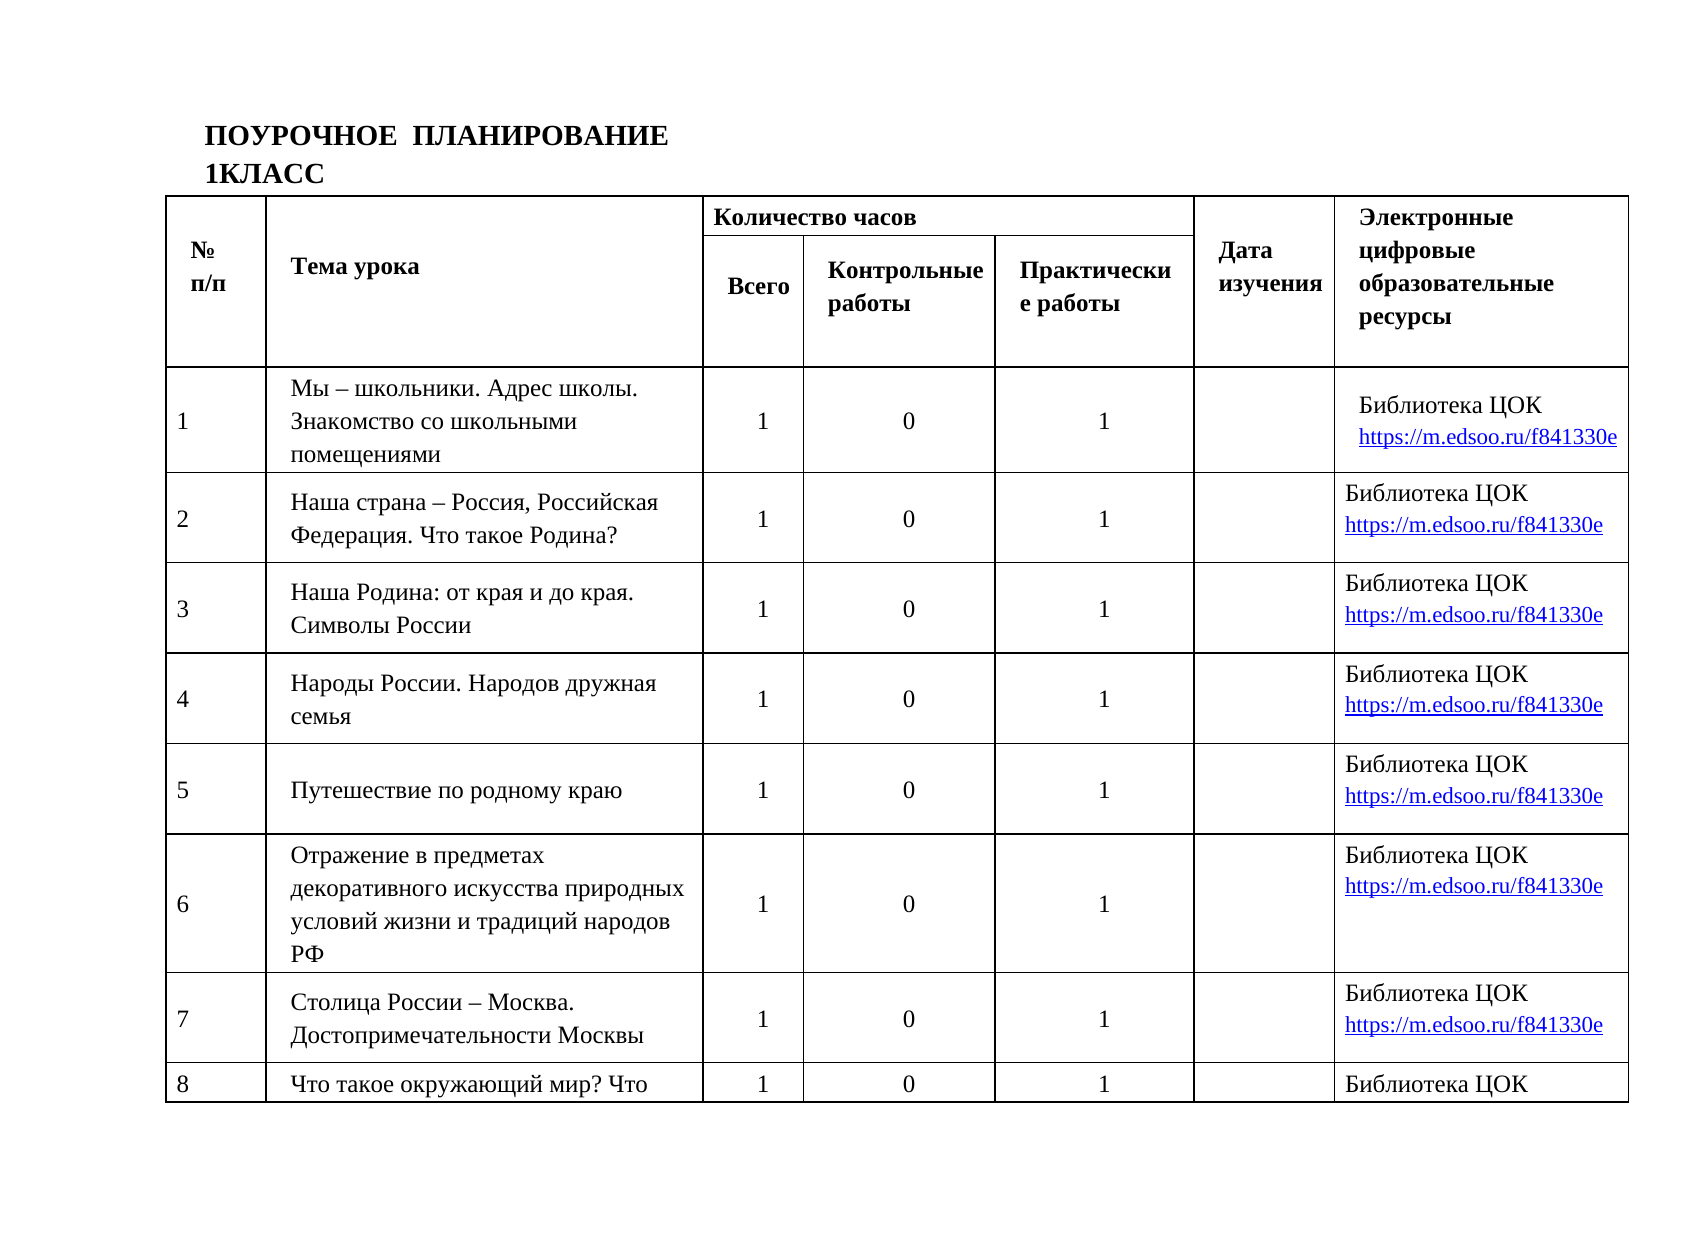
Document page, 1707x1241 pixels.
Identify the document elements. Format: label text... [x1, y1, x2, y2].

table_cell 1 [704, 744, 803, 833]
table_header Тема урока [267, 197, 702, 366]
table_cell 8 [167, 1063, 265, 1101]
table_cell 0 [804, 563, 994, 652]
table_cell 0 [804, 473, 994, 562]
table_cell 0 [804, 744, 994, 833]
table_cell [1335, 1063, 1628, 1101]
table_header Количество часов [704, 197, 1193, 234]
table_cell Практические работы [996, 236, 1193, 366]
table_cell 1 [704, 473, 803, 562]
table_cell 0 [804, 1063, 994, 1101]
table_cell 1 [996, 835, 1193, 971]
table_cell 1 [704, 835, 803, 971]
table_cell 1 [704, 563, 803, 652]
table_cell 1 [996, 654, 1193, 743]
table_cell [1335, 973, 1628, 1062]
table_cell [1195, 1063, 1334, 1101]
table_header Электронные цифровые образовательные ресурсы [1335, 197, 1628, 366]
table_cell [1195, 473, 1334, 562]
table_cell Библиотека ЦОК https://m.edsoo.ru/f841330e [1335, 563, 1628, 652]
table_cell 0 [804, 973, 994, 1062]
table_cell 1 [704, 973, 803, 1062]
table_cell 1 [996, 744, 1193, 833]
table_cell 1 [704, 368, 803, 471]
table_cell Библиотека ЦОК https://m.edsoo.ru/f841330e [1335, 654, 1628, 743]
table_cell 1 [996, 368, 1193, 471]
table_header Дата изучения [1195, 197, 1334, 366]
table_cell 7 [167, 973, 265, 1062]
table_cell [1195, 563, 1334, 652]
table_cell Библиотека ЦОК https://m.edsoo.ru/f841330e [1335, 473, 1628, 562]
table_cell 0 [804, 368, 994, 471]
table_cell Наша Родина: от края и до края. Символы России [267, 563, 702, 652]
table_cell Всего [704, 236, 803, 366]
table_cell Путешествие по родному краю [267, 744, 702, 833]
text ПОУРОЧНОЕ ПЛАНИРОВАНИЕ [190, 118, 1618, 152]
table_cell 5 [167, 744, 265, 833]
table_cell Народы России. Народов дружная семья [267, 654, 702, 743]
table_cell 1 [996, 973, 1193, 1062]
table_cell [1195, 368, 1334, 471]
table_cell Мы – школьники. Адрес школы. Знакомство со школьными помещениями [267, 368, 702, 471]
table_cell [1195, 973, 1334, 1062]
table_cell 0 [804, 835, 994, 971]
table_cell 4 [167, 654, 265, 743]
table_cell Наша страна – Россия, Российская Федерация. Что такое Родина? [267, 473, 702, 562]
table_cell Контрольные работы [804, 236, 994, 366]
table_cell 1 [996, 1063, 1193, 1101]
text 1КЛАСС [190, 157, 1618, 190]
table_cell Отражение в предметах декоративного искусства природных условий жизни и традиций народов РФ [267, 835, 702, 971]
table_cell Библиотека ЦОК https://m.edsoo.ru/f841330e [1335, 744, 1628, 833]
table_header № п/п [167, 197, 265, 366]
table_cell 1 [704, 654, 803, 743]
table_cell 2 [167, 473, 265, 562]
table_cell [1195, 744, 1334, 833]
table_cell 3 [167, 563, 265, 652]
table_cell Библиотека ЦОК https://m.edsoo.ru/f841330e [1335, 368, 1628, 471]
table_cell Столица России ‒ Москва. Достопримечательности Москвы [267, 973, 702, 1062]
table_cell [267, 1063, 702, 1101]
table_cell 1 [167, 368, 265, 471]
table_cell 0 [804, 654, 994, 743]
table_cell 1 [996, 563, 1193, 652]
table_cell 1 [704, 1063, 803, 1101]
table_cell Библиотека ЦОК https://m.edsoo.ru/f841330e [1335, 835, 1628, 971]
table_cell [1195, 654, 1334, 743]
table_cell 1 [996, 473, 1193, 562]
table_cell 6 [167, 835, 265, 971]
table_cell [1195, 835, 1334, 971]
